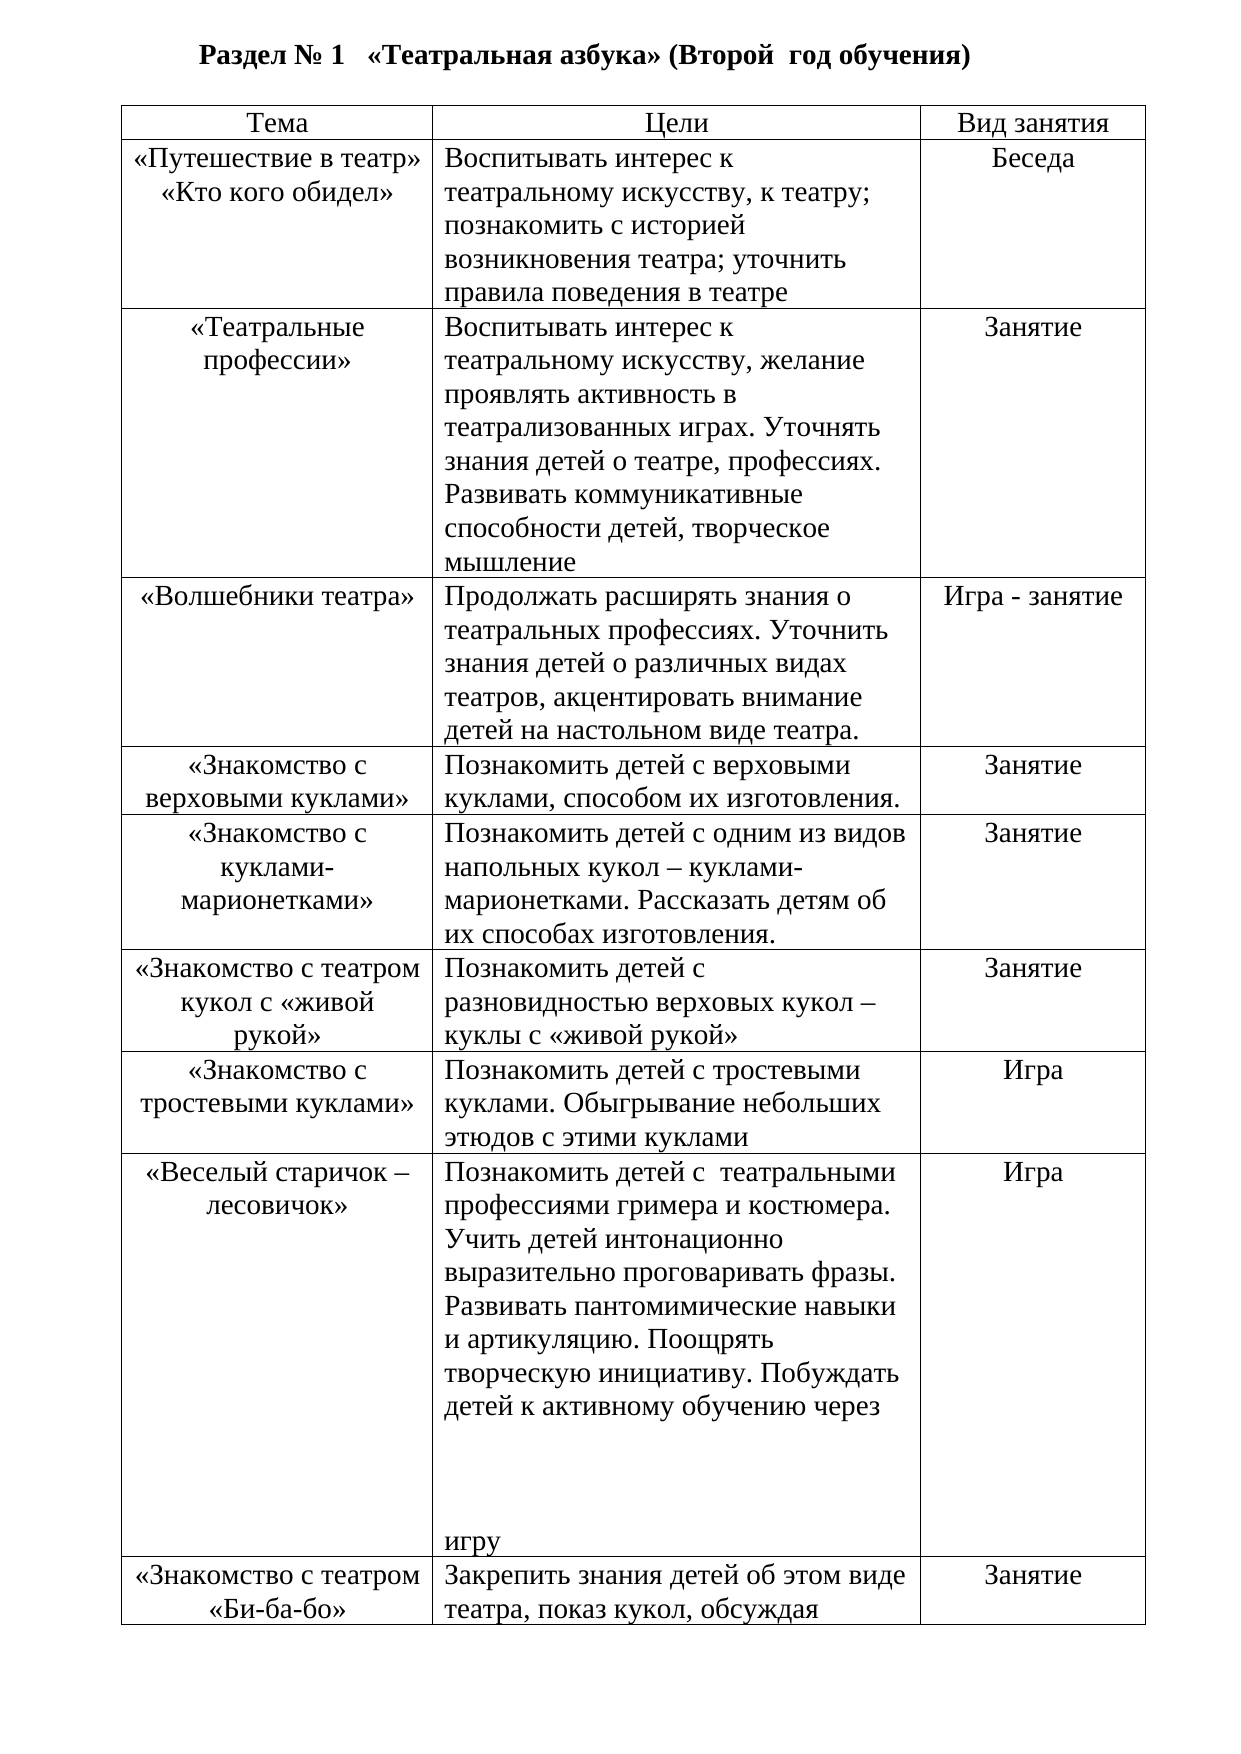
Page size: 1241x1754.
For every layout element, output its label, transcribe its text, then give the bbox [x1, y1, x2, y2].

table_cell Беседа [921, 140, 1145, 308]
table_header Цели [433, 106, 920, 139]
table_cell Занятие [921, 950, 1145, 1051]
table_cell «Знакомство с тростевыми куклами» [122, 1052, 432, 1153]
table_cell «Знакомство с куклами-марионетками» [122, 815, 432, 949]
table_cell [433, 1557, 920, 1624]
table_cell Занятие [921, 815, 1145, 949]
table_cell Занятие [921, 747, 1145, 814]
table_cell Воспитывать интерес к театральному искусству, к театру; познакомить с историей возникновения театра; уточнить правила поведения в театре [433, 140, 920, 308]
table_cell Познакомить детей с одним из видов напольных кукол – куклами-марионетками. Рассказать детям об их способах изготовления. [433, 815, 920, 949]
table_cell Занятие [921, 309, 1145, 577]
table_cell Игра [921, 1052, 1145, 1153]
table_cell «Путешествие в театр» «Кто кого обидел» [122, 140, 432, 308]
table_cell «Веселый старичок – лесовичок» [122, 1154, 432, 1556]
table_cell Познакомить детей с разновидностью верховых кукол – куклы с «живой рукой» [433, 950, 920, 1051]
table_cell Познакомить детей с тростевыми куклами. Обыгрывание небольших этюдов с этими куклами [433, 1052, 920, 1153]
table_cell «Театральные профессии» [122, 309, 432, 577]
text Раздел № 1 «Театральная азбука» (Второй год обучения) [133, 37, 1152, 71]
table_cell Продолжать расширять знания о театральных профессиях. Уточнить знания детей о различных видах театров, акцентировать внимание детей на настольном виде театра. [433, 578, 920, 746]
table_cell «Знакомство с верховыми куклами» [122, 747, 432, 814]
table_cell «Знакомство с театром кукол с «живой рукой» [122, 950, 432, 1051]
table_cell Познакомить детей с театральными профессиями гримера и костюмера. Учить детей интонационно выразительно проговаривать фразы. Развивать пантомимические навыки и артикуляцию. Поощрять творческую инициативу. Побуждать детей к активному обучению через игру [433, 1154, 920, 1556]
table_header Тема [122, 106, 432, 139]
table_cell Игра - занятие [921, 578, 1145, 746]
table_cell Познакомить детей с верховыми куклами, способом их изготовления. [433, 747, 920, 814]
table_cell «Волшебники театра» [122, 578, 432, 746]
table_cell Воспитывать интерес к театральному искусству, желание проявлять активность в театрализованных играх. Уточнять знания детей о театре, профессиях. Развивать коммуникативные способности детей, творческое мышление [433, 309, 920, 577]
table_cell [122, 1557, 432, 1624]
table_cell Занятие [921, 1557, 1145, 1624]
table_header Вид занятия [921, 106, 1145, 139]
table_cell Игра [921, 1154, 1145, 1556]
